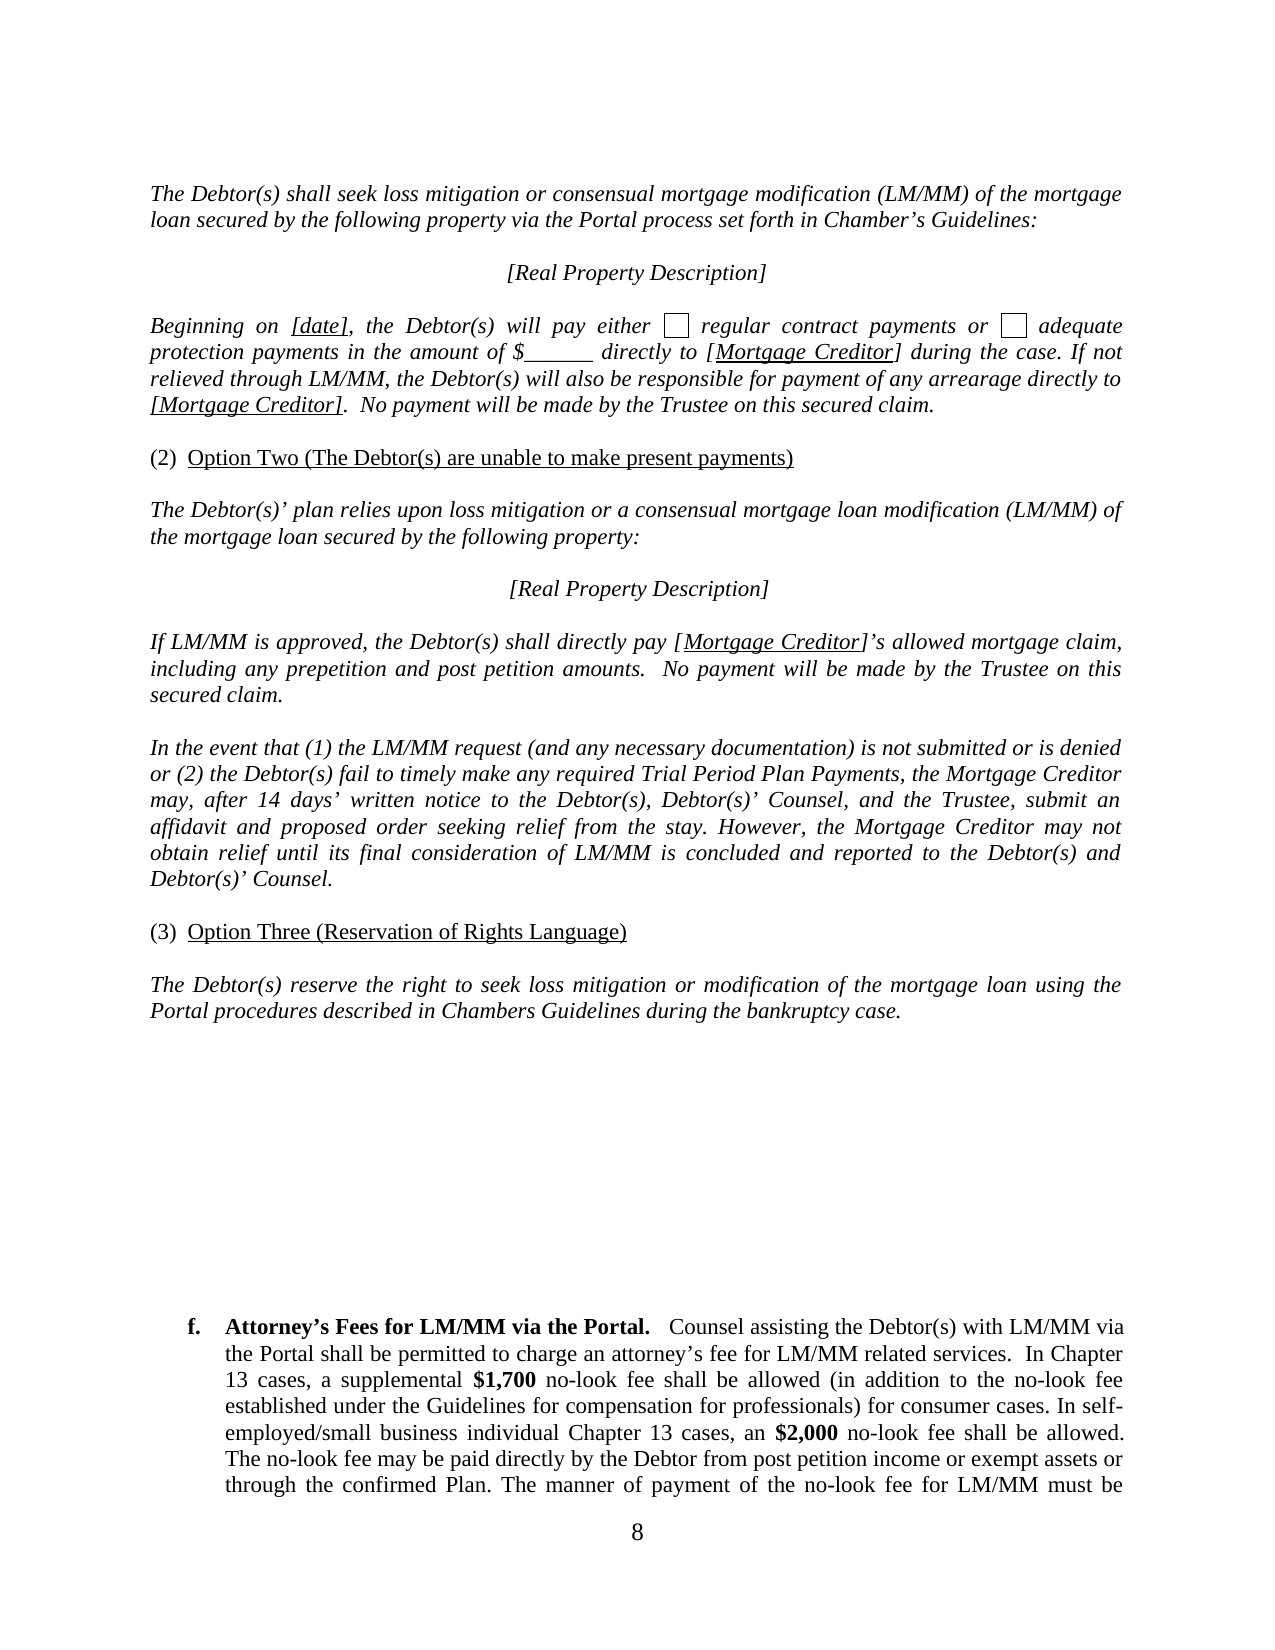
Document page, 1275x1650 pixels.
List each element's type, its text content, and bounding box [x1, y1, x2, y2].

text In the event that (1) the LM/MM request (and any necessary documentation) is not submitted or is denied or (2) the Debtor(s) fail to timely make any required Trial Period Plan Payments, the Mortgage Creditor may, after 14 days’ written notice to the Debtor(s), Debtor(s)’ Counsel, and the Trustee, submit an affidavit and proposed order seeking relief from the stay. However, the Mortgage Creditor may not obtain relief until its final consideration of LM/MM is concluded and reported to the Debtor(s) and Debtor(s)’ Counsel. [150, 734, 1125, 892]
text The Debtor(s) shall seek loss mitigation or consensual mortgage modification (LM/MM) of the mortgage loan secured by the following property via the Portal process set forth in Chamber’s Guidelines: [150, 180, 1125, 233]
text If LM/MM is approved, the Debtor(s) shall directly pay [Mortgage Creditor]’s allowed mortgage claim, including any prepetition and post petition amounts. No payment will be made by the Trustee on this secured claim. [150, 628, 1125, 707]
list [187, 1313, 1125, 1498]
text [Real Property Description] [150, 259, 1125, 286]
list Option Two (The Debtor(s) are unable to make present payments) [150, 444, 1125, 470]
text Beginning on [date], the Debtor(s) will pay either regular contract payments or adequate protection payments in the amount of $______ directly to [Mortgage Creditor] during the case. If not relieved through LM/MM, the Debtor(s) will also be responsible for payment of any arrearage directly to [Mortgage Creditor]. No payment will be made by the Trustee on this secured claim. [150, 312, 1125, 417]
text The Debtor(s)’ plan relies upon loss mitigation or a consensual mortgage loan modification (LM/MM) of the mortgage loan secured by the following property: [150, 496, 1125, 549]
list The Debtor(s) reserve the right to seek loss mitigation or modification of the mortgage loan using the Portal procedures described in Chambers Guidelines during the bankruptcy case. [150, 971, 1125, 1023]
list Option Three (Reservation of Rights Language) [150, 918, 1125, 944]
text [Real Property Description] [150, 576, 1125, 602]
